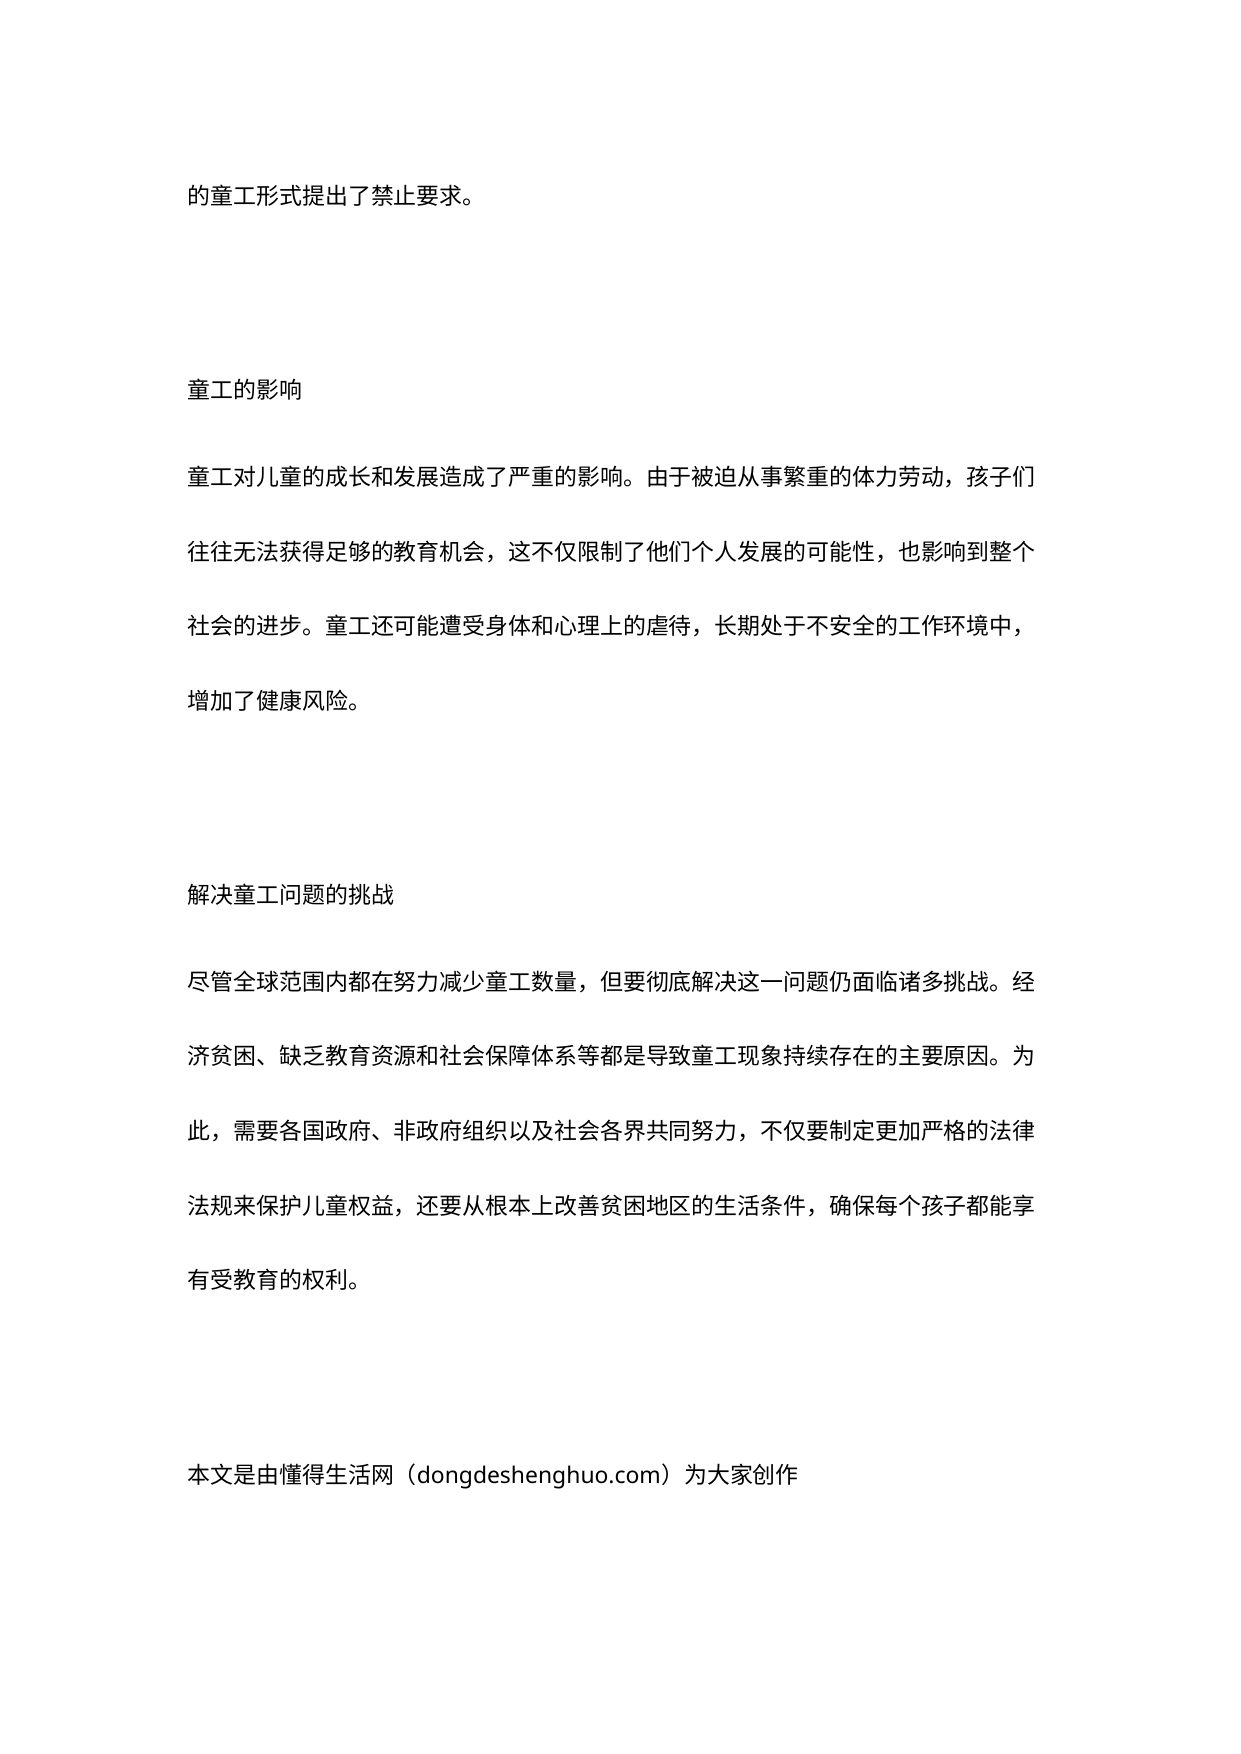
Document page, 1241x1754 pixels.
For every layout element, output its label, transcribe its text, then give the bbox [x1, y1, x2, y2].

text 尽管全球范围内都在努力减少童工数量，但要彻底解决这一问题仍面临诸多挑战。经济贫困、缺乏教育资源和社会保障体系等都是导致童工现象持续存在的主要原因。为此，需要各国政府、非政府组织以及社会各界共同努力，不仅要制定更加严格的法律法规来保护儿童权益，还要从根本上改善贫困地区的生活条件，确保每个孩子都能享有受教育的权利。 [187, 948, 1053, 1311]
text 童工的影响 [187, 356, 1053, 421]
text 童工对儿童的成长和发展造成了严重的影响。由于被迫从事繁重的体力劳动，孩子们往往无法获得足够的教育机会，这不仅限制了他们个人发展的可能性，也影响到整个社会的进步。童工还可能遭受身体和心理上的虐待，长期处于不安全的工作环境中，增加了健康风险。 [187, 443, 1053, 732]
text 解决童工问题的挑战 [187, 861, 1053, 926]
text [187, 162, 1053, 227]
text 本文是由懂得生活网（dongdeshenghuo.com）为大家创作 [187, 1441, 1053, 1506]
